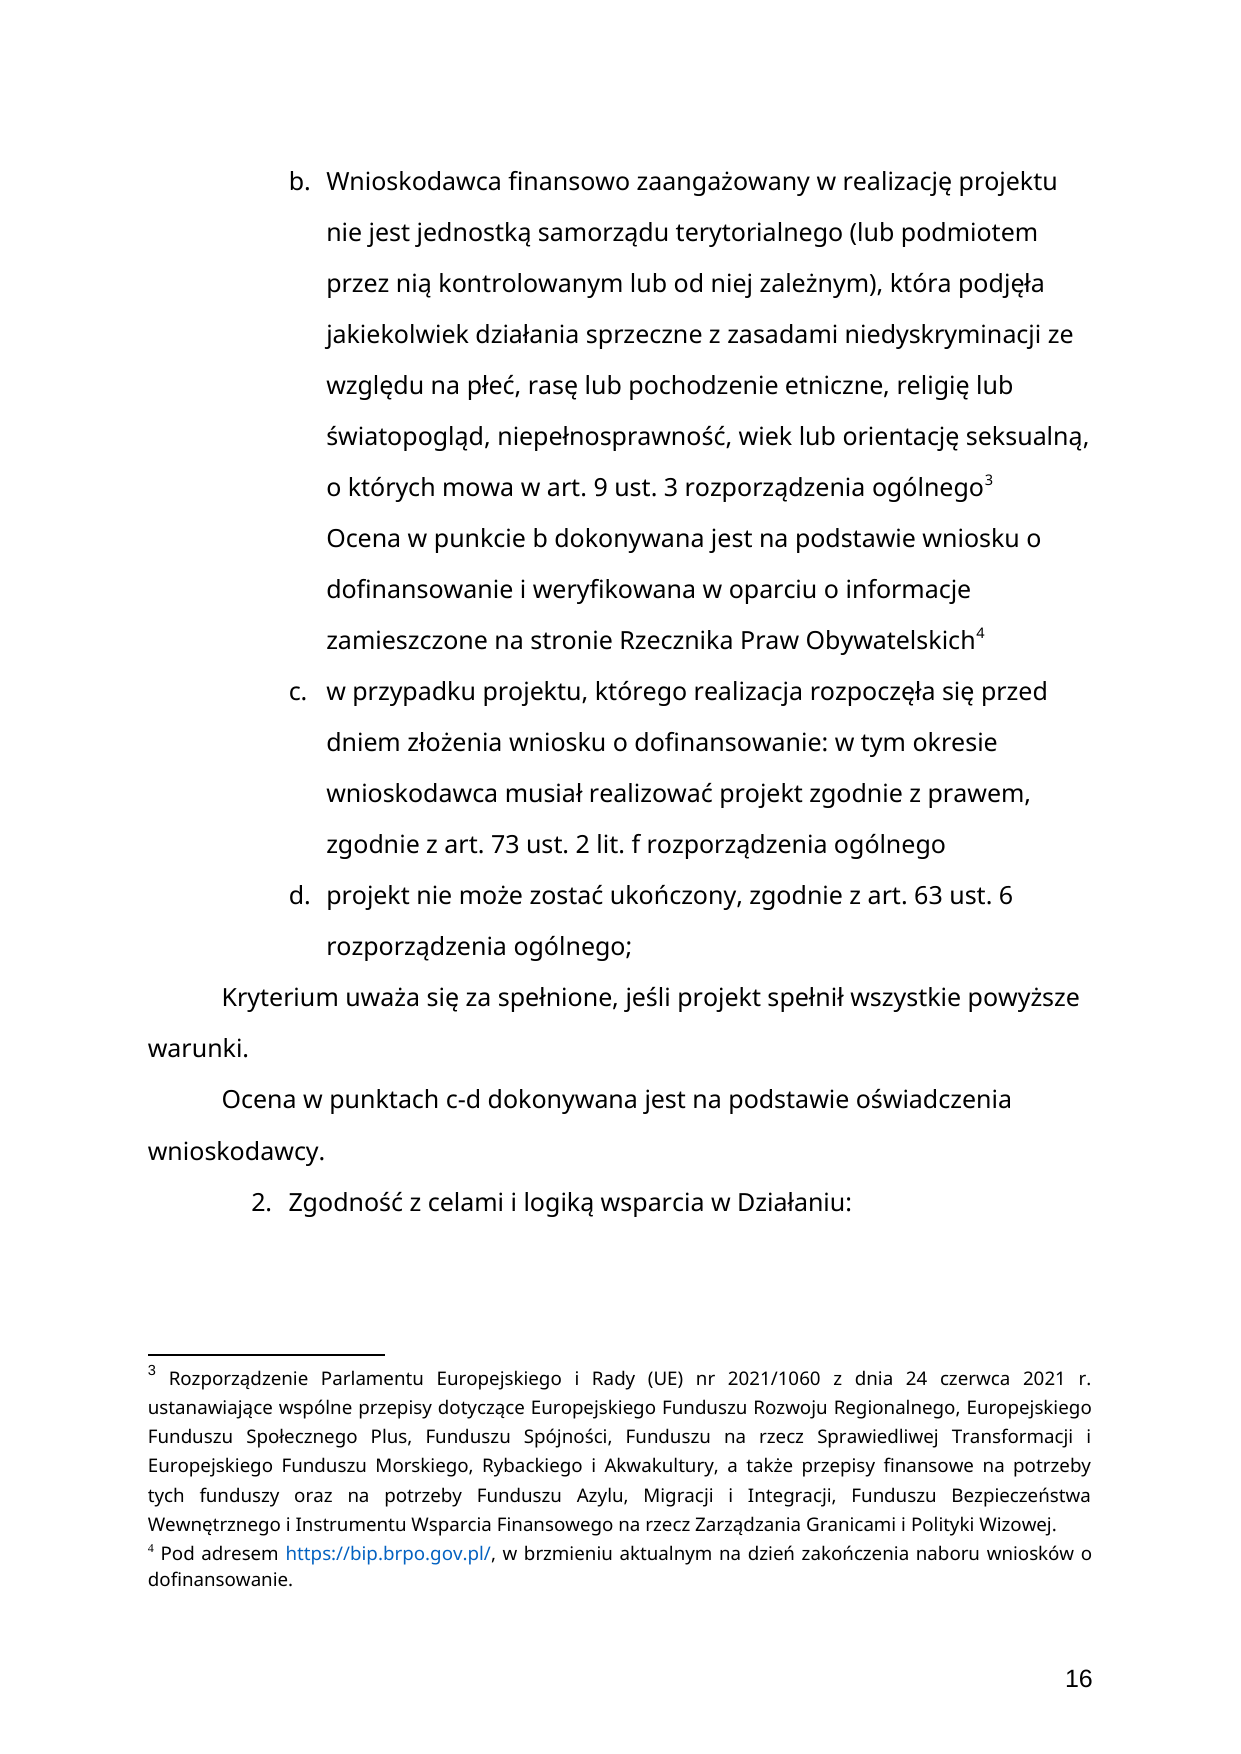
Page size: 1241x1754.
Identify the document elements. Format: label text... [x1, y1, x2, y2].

text Ocena w punktach c-d dokonywana jest na podstawie oświadczenia wnioskodawcy. [148, 1082, 1092, 1167]
list projekt nie może zostać ukończony, zgodnie z art. 63 ust. 6 rozporządzenia ogólnego; [288, 878, 1092, 963]
list Wnioskodawca finansowo zaangażowany w realizację projektu nie jest jednostką samorządu terytorialnego (lub podmiotem przez nią kontrolowanym lub od niej zależnym), która podjęła jakiekolwiek działania sprzeczne z zasadami niedyskryminacji ze względu na płeć, rasę lub pochodzenie etniczne, religię lub światopogląd, niepełnosprawność, wiek lub orientację seksualną, o których mowa w art. 9 ust. 3 rozporządzenia ogólnego [288, 163, 1092, 504]
list w przypadku projektu, którego realizacja rozpoczęła się przed dniem złożenia wniosku o dofinansowanie: w tym okresie wnioskodawca musiał realizować projekt zgodnie z prawem, zgodnie z art. 73 ust. 2 lit. f rozporządzenia ogólnego [288, 674, 1092, 861]
list Zgodność z celami i logiką wsparcia w Działaniu: [251, 1184, 1092, 1218]
text Kryterium uważa się za spełnione, jeśli projekt spełnił wszystkie powyższe warunki. [148, 980, 1092, 1065]
list Ocena w punkcie b dokonywana jest na podstawie wniosku o dofinansowanie i weryfikowana w oparciu o informacje zamieszczone na stronie Rzecznika Praw Obywatelskich [326, 521, 1092, 657]
